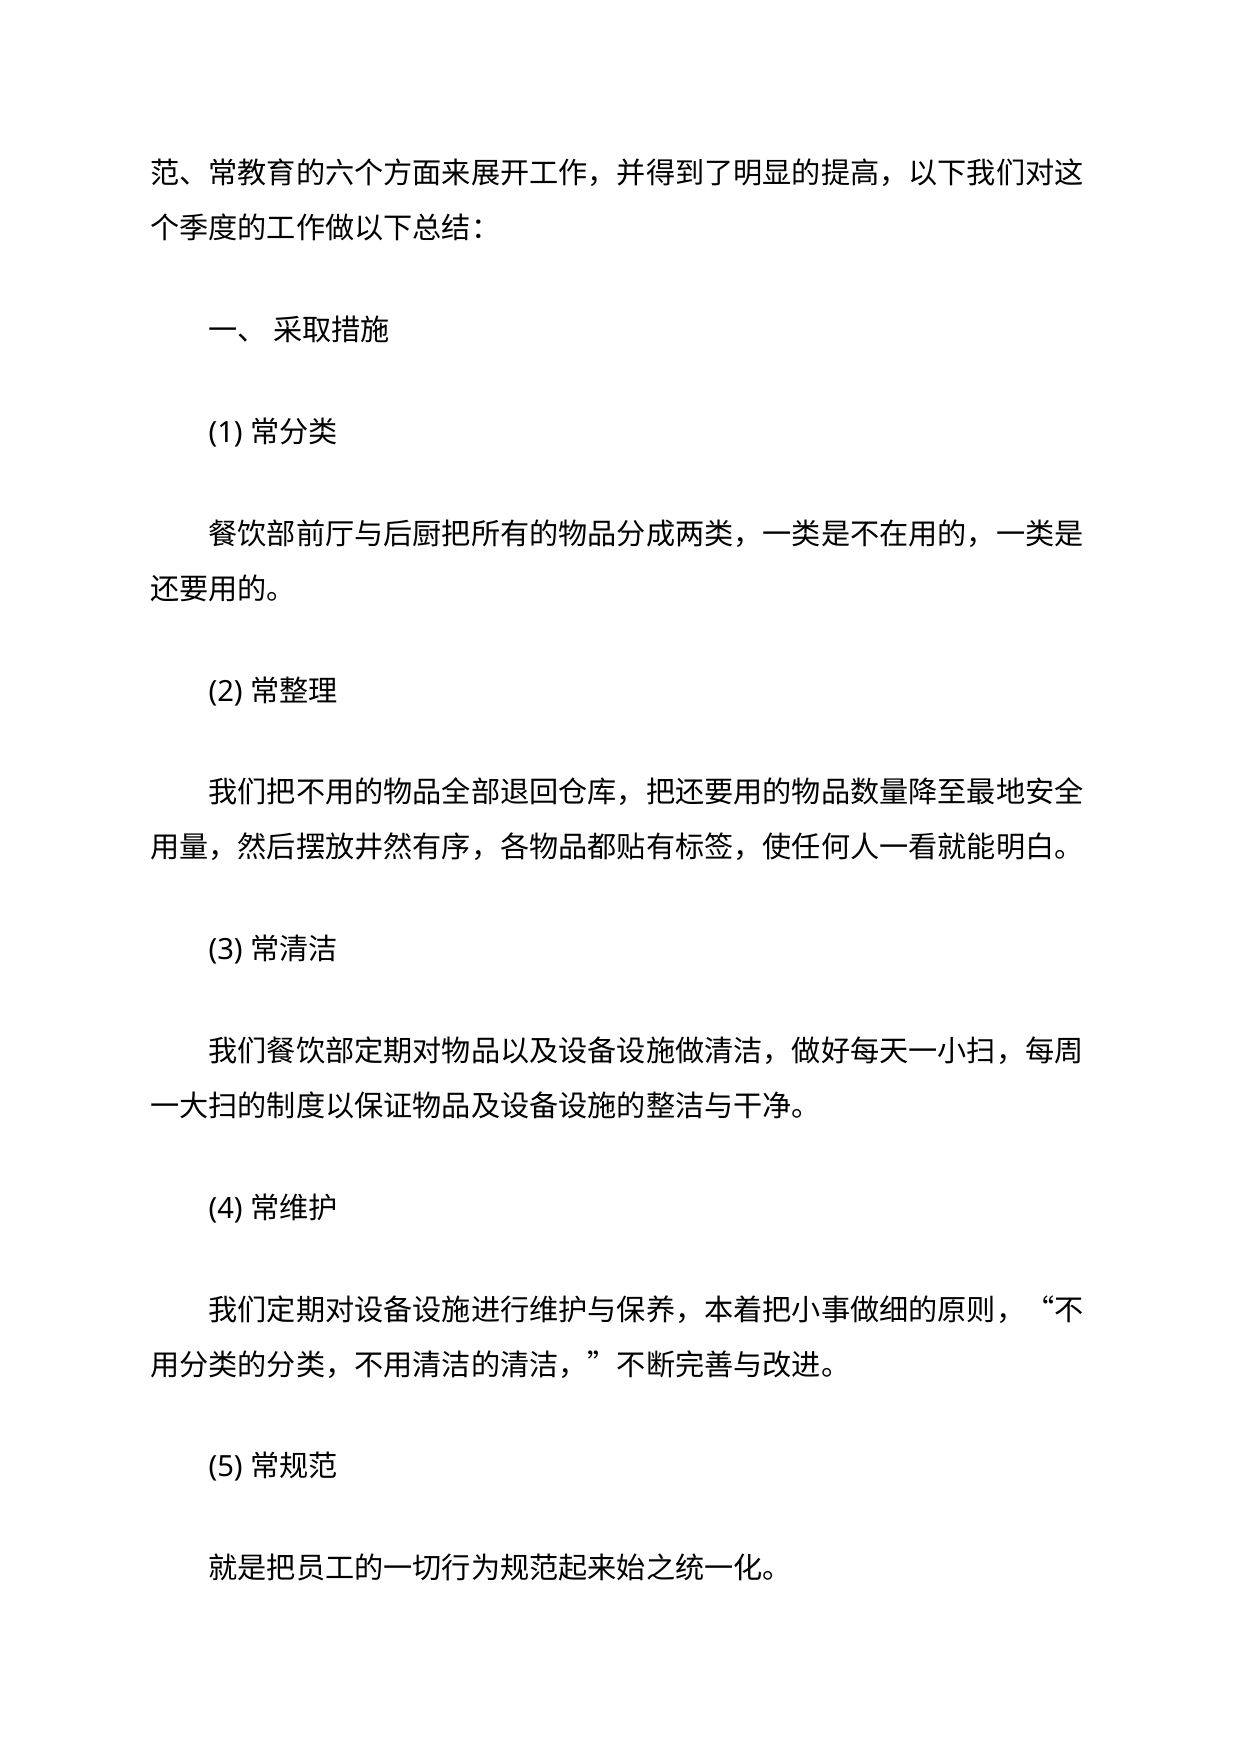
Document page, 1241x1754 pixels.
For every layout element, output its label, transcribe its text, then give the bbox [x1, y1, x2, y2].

text 我们把不用的物品全部退回仓库，把还要用的物品数量降至最地安全用量，然后摆放井然有序，各物品都贴有标签，使任何人一看就能明白。 [150, 769, 1090, 866]
text 我们餐饮部定期对物品以及设备设施做清洁，做好每天一小扫，每周一大扫的制度以保证物品及设备设施的整洁与干净。 [150, 1028, 1090, 1125]
text (3) 常清洁 [150, 926, 1090, 968]
text (5) 常规范 [150, 1443, 1090, 1485]
text (1) 常分类 [150, 408, 1090, 451]
text 我们定期对设备设施进行维护与保养，本着把小事做细的原则，“不用分类的分类，不用清洁的清洁，”不断完善与改进。 [150, 1286, 1090, 1383]
text 餐饮部前厅与后厨把所有的物品分成两类，一类是不在用的，一类是还要用的。 [150, 510, 1090, 608]
text (2) 常整理 [150, 667, 1090, 709]
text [150, 150, 1090, 247]
text 一、 采取措施 [150, 307, 1090, 349]
text 就是把员工的一切行为规范起来始之统一化。 [150, 1545, 1090, 1587]
text (4) 常维护 [150, 1184, 1090, 1227]
